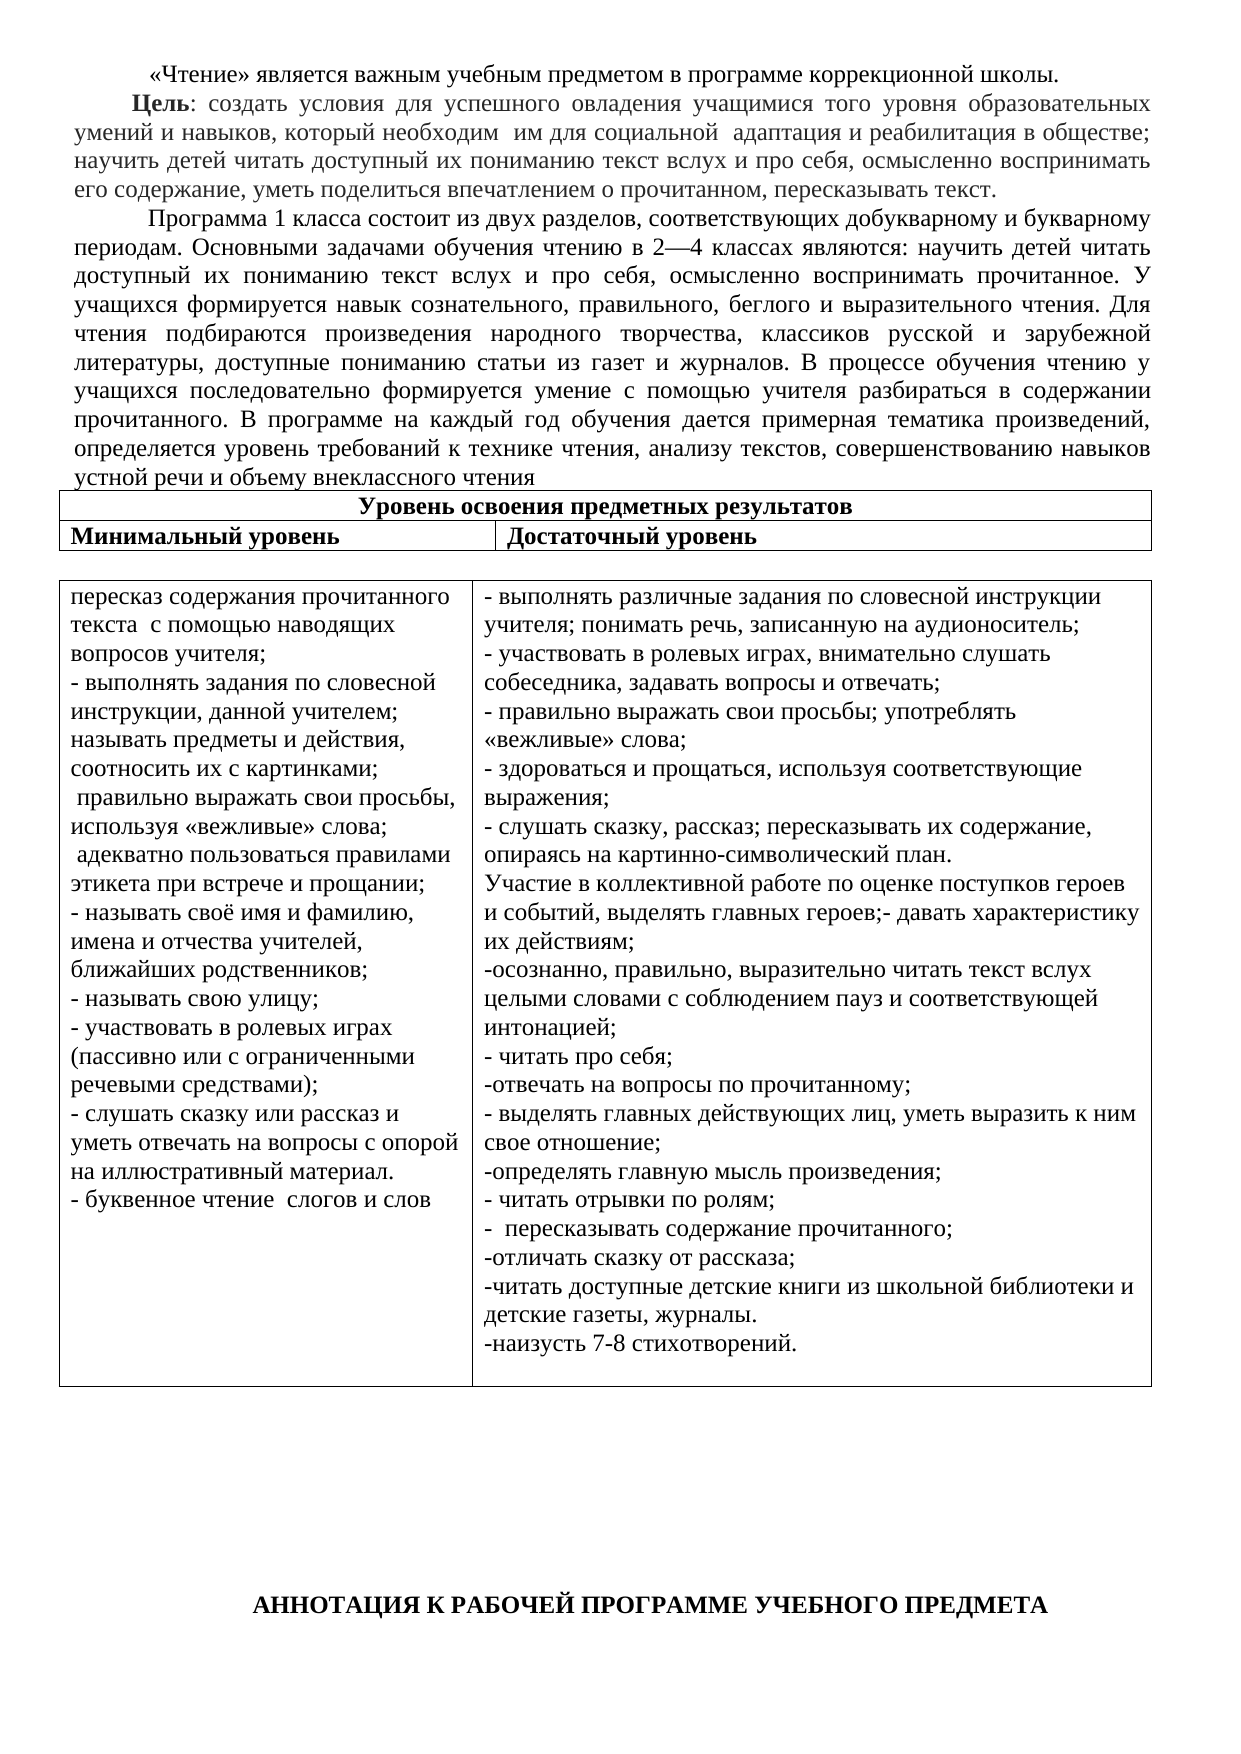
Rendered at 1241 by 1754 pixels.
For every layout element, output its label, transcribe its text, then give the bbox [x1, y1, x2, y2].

text Программа 1 класса состоит из двух разделов, соответствующих добукварному и букварному периодам. Основными задачами обучения чтению в 2—4 классах являются: научить детей читать доступный их пониманию текст вслух и про себя, осмысленно воспринимать прочитанное. У учащихся формируется навык сознательного, правильного, беглого и выразительного чтения. Для чтения подбираются произведения народного творчества, классиков русской и зарубежной литературы, доступные пониманию статьи из газет и журналов. В процессе обучения чтению у учащихся последовательно формируется умение с помощью учителя разбираться в содержании прочитанного. В программе на каждый год обучения дается примерная тематика произведений, определяется уровень требований к технике чтения, анализу текстов, совершенствованию навыков устной речи и объему внеклассного чтения [74, 203, 1152, 490]
table_cell Достаточный уровень [496, 521, 1151, 550]
table_header Уровень освоения предметных результатов [60, 491, 1151, 520]
text «Чтение» является важным учебным предметом в программе коррекционной школы. [75, 59, 1152, 88]
text Цель: создать условия для успешного овладения учащимися того уровня образовательных умений и навыков, который необходим им для социальной адаптация и реабилитация в обществе; научить детей читать доступный их пониманию текст вслух и про себя, осмысленно воспринимать его содержание, уметь поделиться впечатлением о прочитанном, пересказывать текст. [74, 88, 1152, 203]
text АННОТАЦИЯ К РАБОЧЕЙ ПРОГРАММЕ УЧЕБНОГО ПРЕДМЕТА [75, 1590, 1152, 1619]
table_header пересказ содержания прочитанного текста с помощью наводящих вопросов учителя; - выполнять задания по словесной инструкции, данной учителем; называть предметы и действия, соотносить их с картинками; правильно выражать свои просьбы, используя «вежливые» слова; адекватно пользоваться правилами этикета при встрече и прощании; - называть своё имя и фамилию, имена и отчества учителей, ближайших родственников; - называть свою улицу; - участвовать в ролевых играх (пассивно или с ограниченными речевыми средствами); - слушать сказку или рассказ и уметь отвечать на вопросы с опорой на иллюстративный материал. - буквенное чтение слогов и слов [60, 581, 472, 1386]
table_header - выполнять различные задания по словесной инструкции учителя; понимать речь, записанную на аудионоситель; - участвовать в ролевых играх, внимательно слушать собеседника, задавать вопросы и отвечать; - правильно выражать свои просьбы; употреблять «вежливые» слова; - здороваться и прощаться, используя соответствующие выражения; - слушать сказку, рассказ; пересказывать их содержание, опираясь на картинно-символический план. Участие в коллективной работе по оценке поступков героев и событий, выделять главных героев;- давать характеристику их действиям; -осознанно, правильно, выразительно читать текст вслух целыми словами с соблюдением пауз и соответствующей интонацией; - читать про себя; -отвечать на вопросы по прочитанному; - выделять главных действующих лиц, уметь выразить к ним свое отношение; -определять главную мысль произведения; - читать отрывки по ролям; - пересказывать содержание прочитанного; -отличать сказку от рассказа; -читать доступные детские книги из школьной библиотеки и детские газеты, журналы. -наизусть 7-8 стихотворений. [473, 581, 1151, 1386]
table_cell Минимальный уровень [60, 521, 495, 550]
